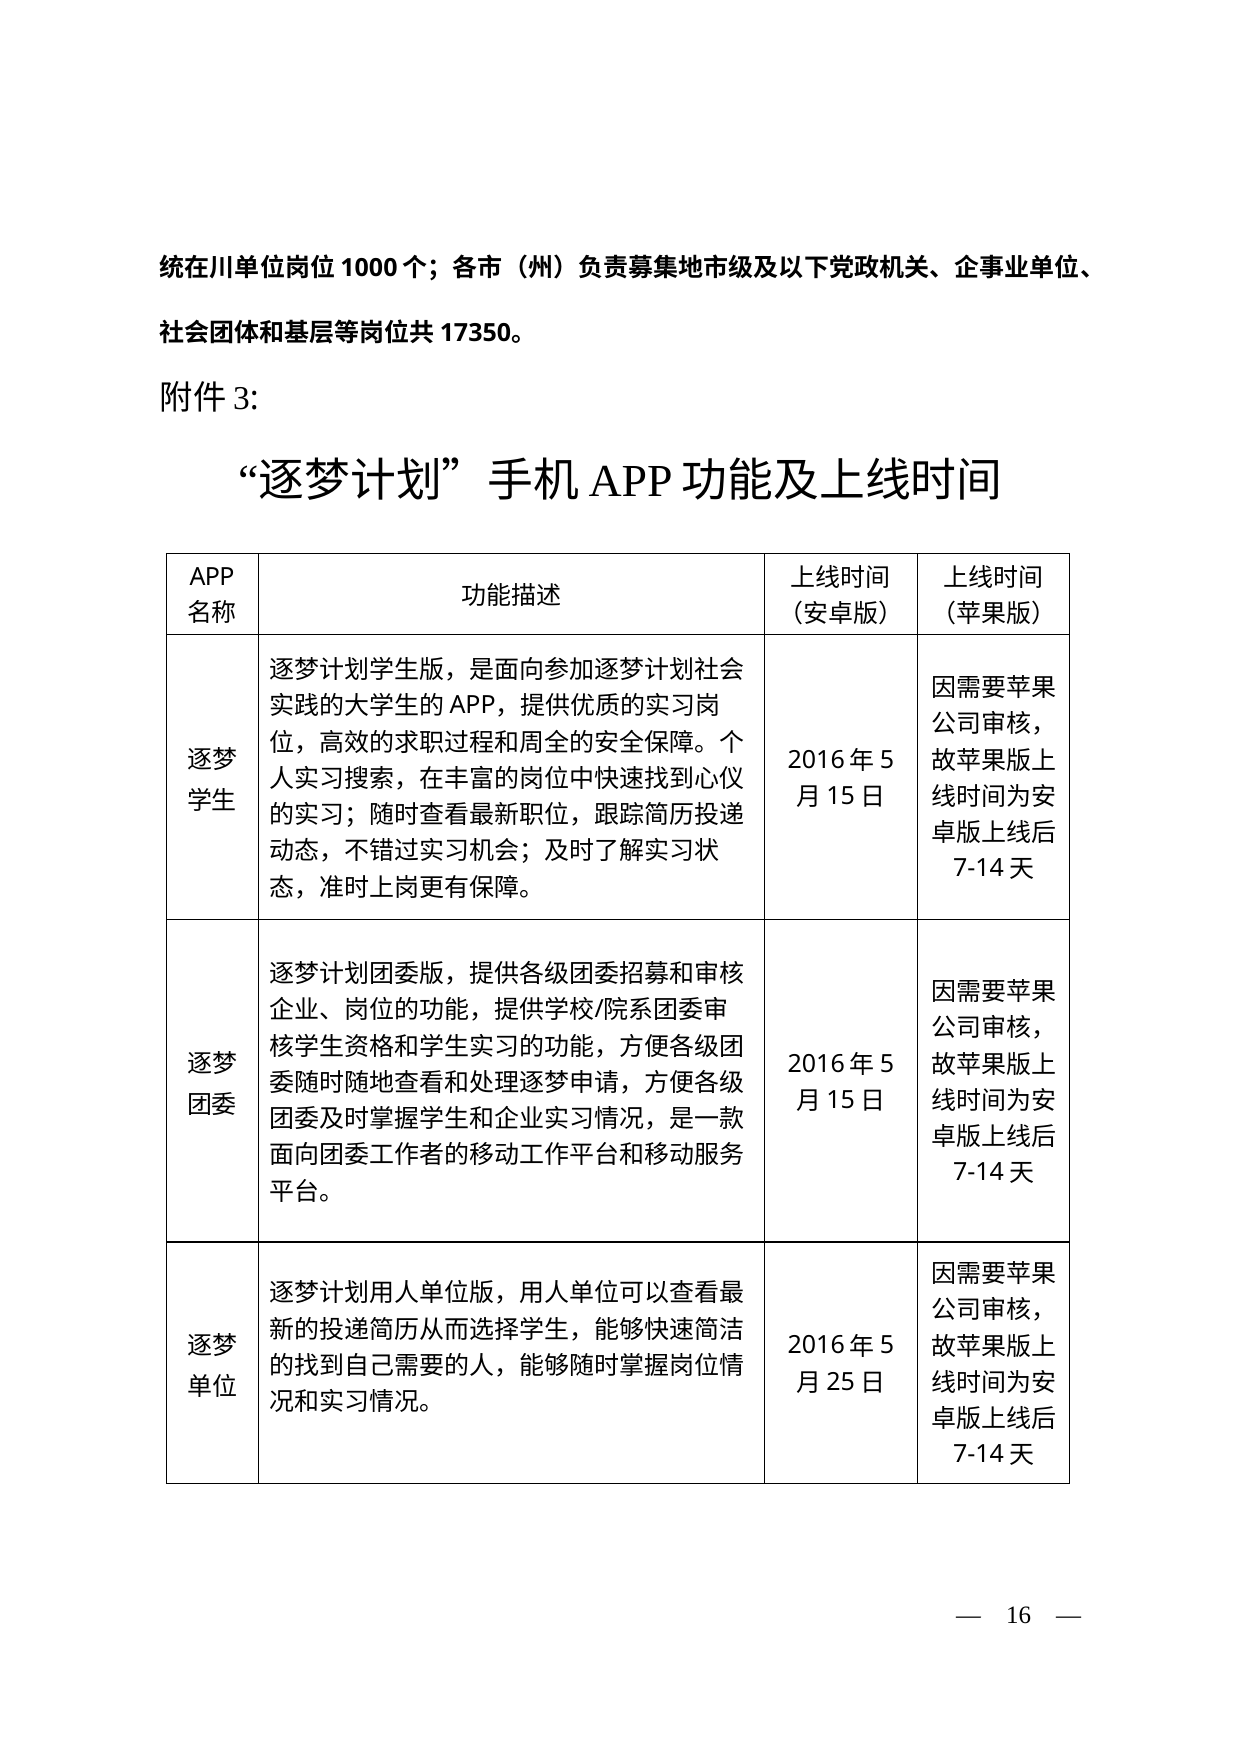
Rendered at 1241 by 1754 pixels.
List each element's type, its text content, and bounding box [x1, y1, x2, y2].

table_cell 因需要苹果公司审核，故苹果版上线时间为安卓版上线后7-14天 [918, 1243, 1069, 1482]
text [159, 233, 1081, 363]
table_cell 2016年5月15日 [765, 635, 917, 918]
table_cell 逐梦计划用人单位版，用人单位可以查看最新的投递简历从而选择学生，能够快速简洁的找到自己需要的人，能够随时掌握岗位情况和实习情况。 [259, 1243, 764, 1482]
table_cell 逐梦计划团委版，提供各级团委招募和审核企业、岗位的功能，提供学校/院系团委审核学生资格和学生实习的功能，方便各级团委随时随地查看和处理逐梦申请，方便各级团委及时掌握学生和企业实习情况，是一款面向团委工作者的移动工作平台和移动服务平台。 [259, 920, 764, 1241]
table_cell 2016年5月15日 [765, 920, 917, 1241]
text 附件3: [159, 363, 1081, 428]
table_cell 逐梦计划学生版，是面向参加逐梦计划社会实践的大学生的APP，提供优质的实习岗位，高效的求职过程和周全的安全保障。个人实习搜索，在丰富的岗位中快速找到心仪的实习；随时查看最新职位，跟踪简历投递动态，不错过实习机会；及时了解实习状态，准时上岗更有保障。 [259, 635, 764, 918]
table_cell 逐梦单位 [167, 1243, 258, 1482]
table_header APP 名称 [167, 554, 258, 633]
table_cell 逐梦团委 [167, 920, 258, 1241]
table_cell 因需要苹果公司审核，故苹果版上线时间为安卓版上线后7-14天 [918, 920, 1069, 1241]
table_cell 因需要苹果公司审核，故苹果版上线时间为安卓版上线后7-14天 [918, 635, 1069, 918]
table_cell 2016年5月25日 [765, 1243, 917, 1482]
table_header 上线时间 （苹果版） [918, 554, 1069, 633]
table_header 功能描述 [259, 554, 764, 633]
table_cell 逐梦学生 [167, 635, 258, 918]
table_header 上线时间 （安卓版） [765, 554, 917, 633]
text “逐梦计划”手机APP功能及上线时间 [159, 428, 1081, 525]
